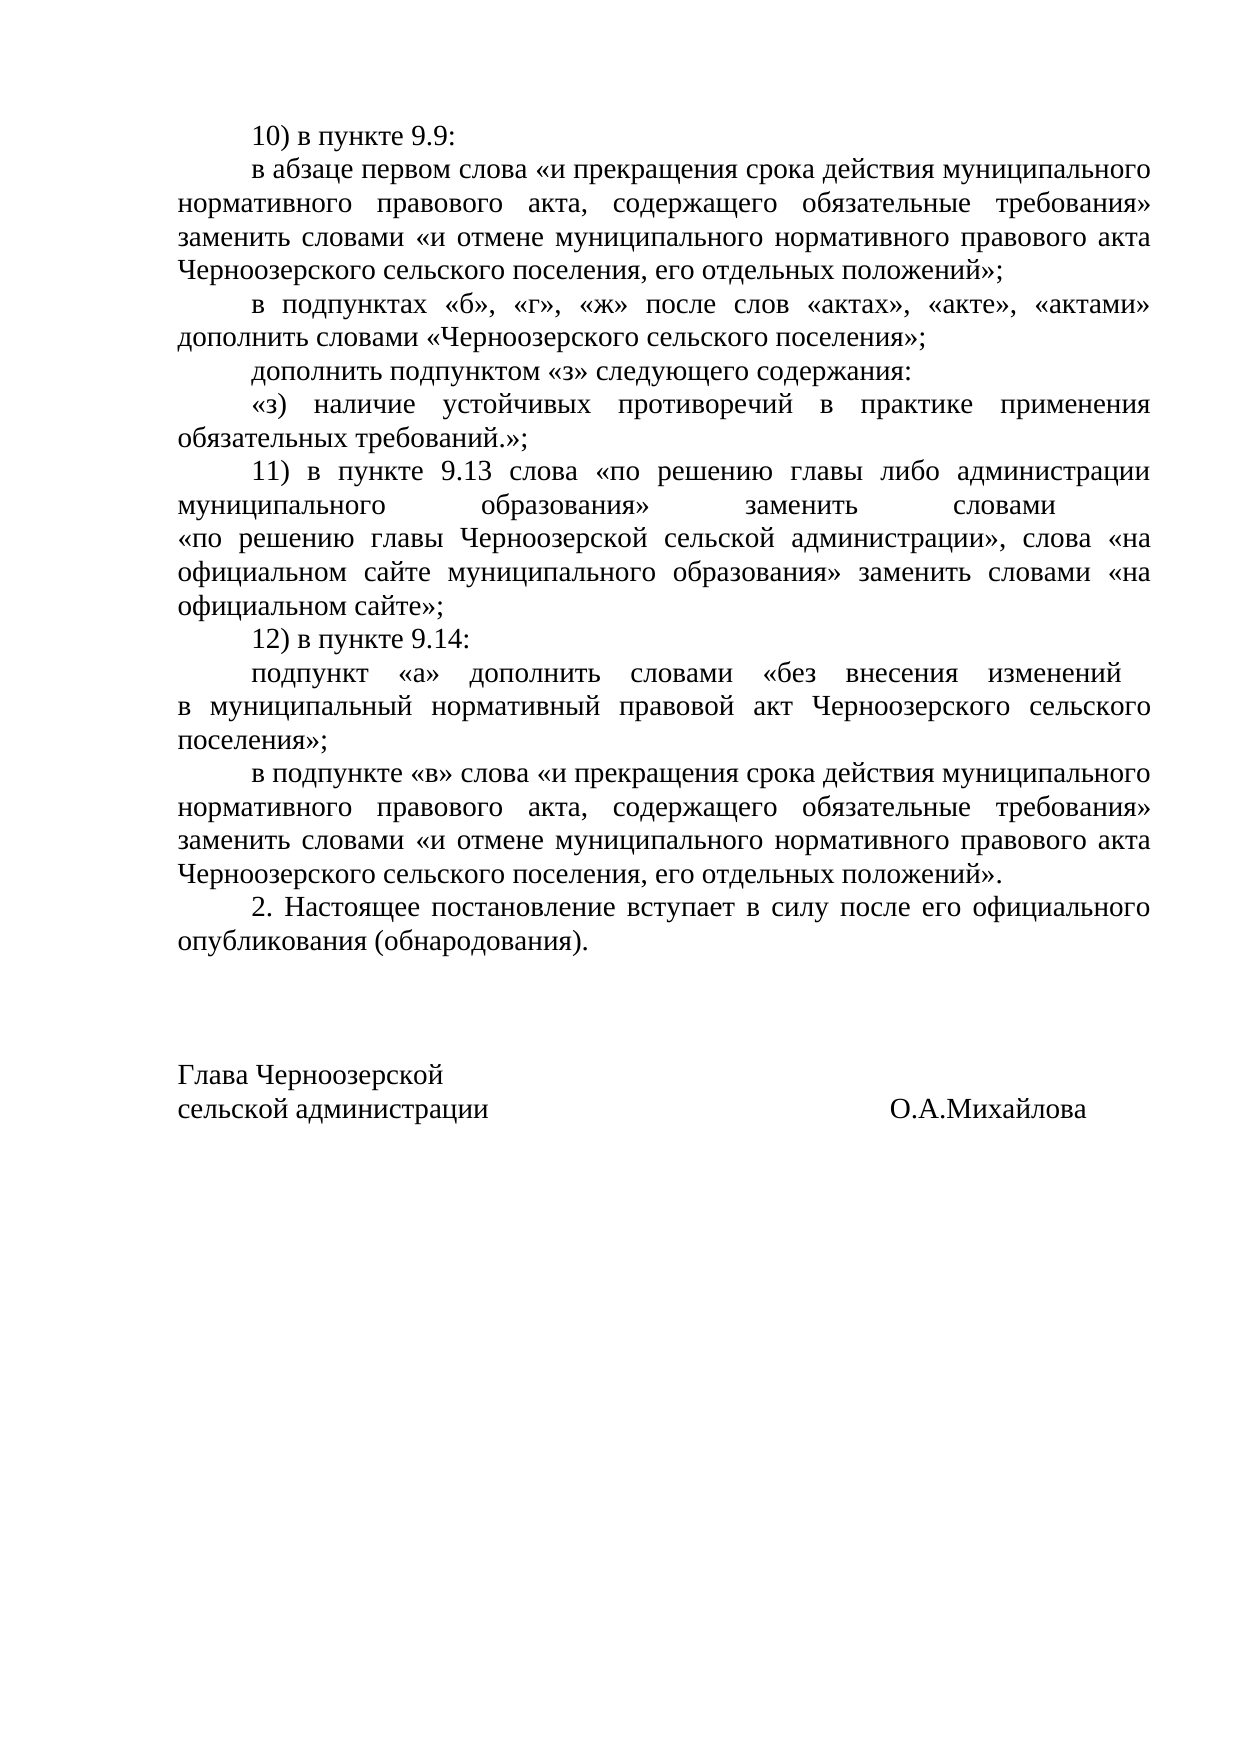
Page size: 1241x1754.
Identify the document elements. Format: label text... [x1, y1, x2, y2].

text сельской администрации О.А.Михайлова [177, 1091, 1152, 1124]
text 12) в пункте 9.14: [177, 621, 1152, 655]
text в подпунктах «б», «г», «ж» после слов «актах», «акте», «актами» дополнить словами «Черноозерского сельского поселения»; [177, 286, 1152, 353]
text 2. Настоящее постановление вступает в силу после его официального опубликования (обнародования). [177, 889, 1152, 957]
text подпункт «а» дополнить словами «без внесения изменений в муниципальный нормативный правовой акт Черноозерского сельского поселения»; [177, 655, 1152, 755]
text 11) в пункте 9.13 слова «по решению главы либо администрации муниципального образования» заменить словами «по решению главы Черноозерской сельской администрации», слова «на официальном сайте муниципального образования» заменить словами «на официальном сайте»; [177, 453, 1152, 621]
text в абзаце первом слова «и прекращения срока действия муниципального нормативного правового акта, содержащего обязательные требования» заменить словами «и отмене муниципального нормативного правового акта Черноозерского сельского поселения, его отдельных положений»; [177, 152, 1152, 286]
text Глава Черноозерской [177, 1057, 1152, 1091]
text дополнить подпунктом «з» следующего содержания: [177, 353, 1152, 386]
text 10) в пункте 9.9: [177, 118, 1152, 152]
text «з) наличие устойчивых противоречий в практике применения обязательных требований.»; [177, 386, 1152, 453]
text в подпункте «в» слова «и прекращения срока действия муниципального нормативного правового акта, содержащего обязательные требования» заменить словами «и отмене муниципального нормативного правового акта Черноозерского сельского поселения, его отдельных положений». [177, 755, 1152, 889]
